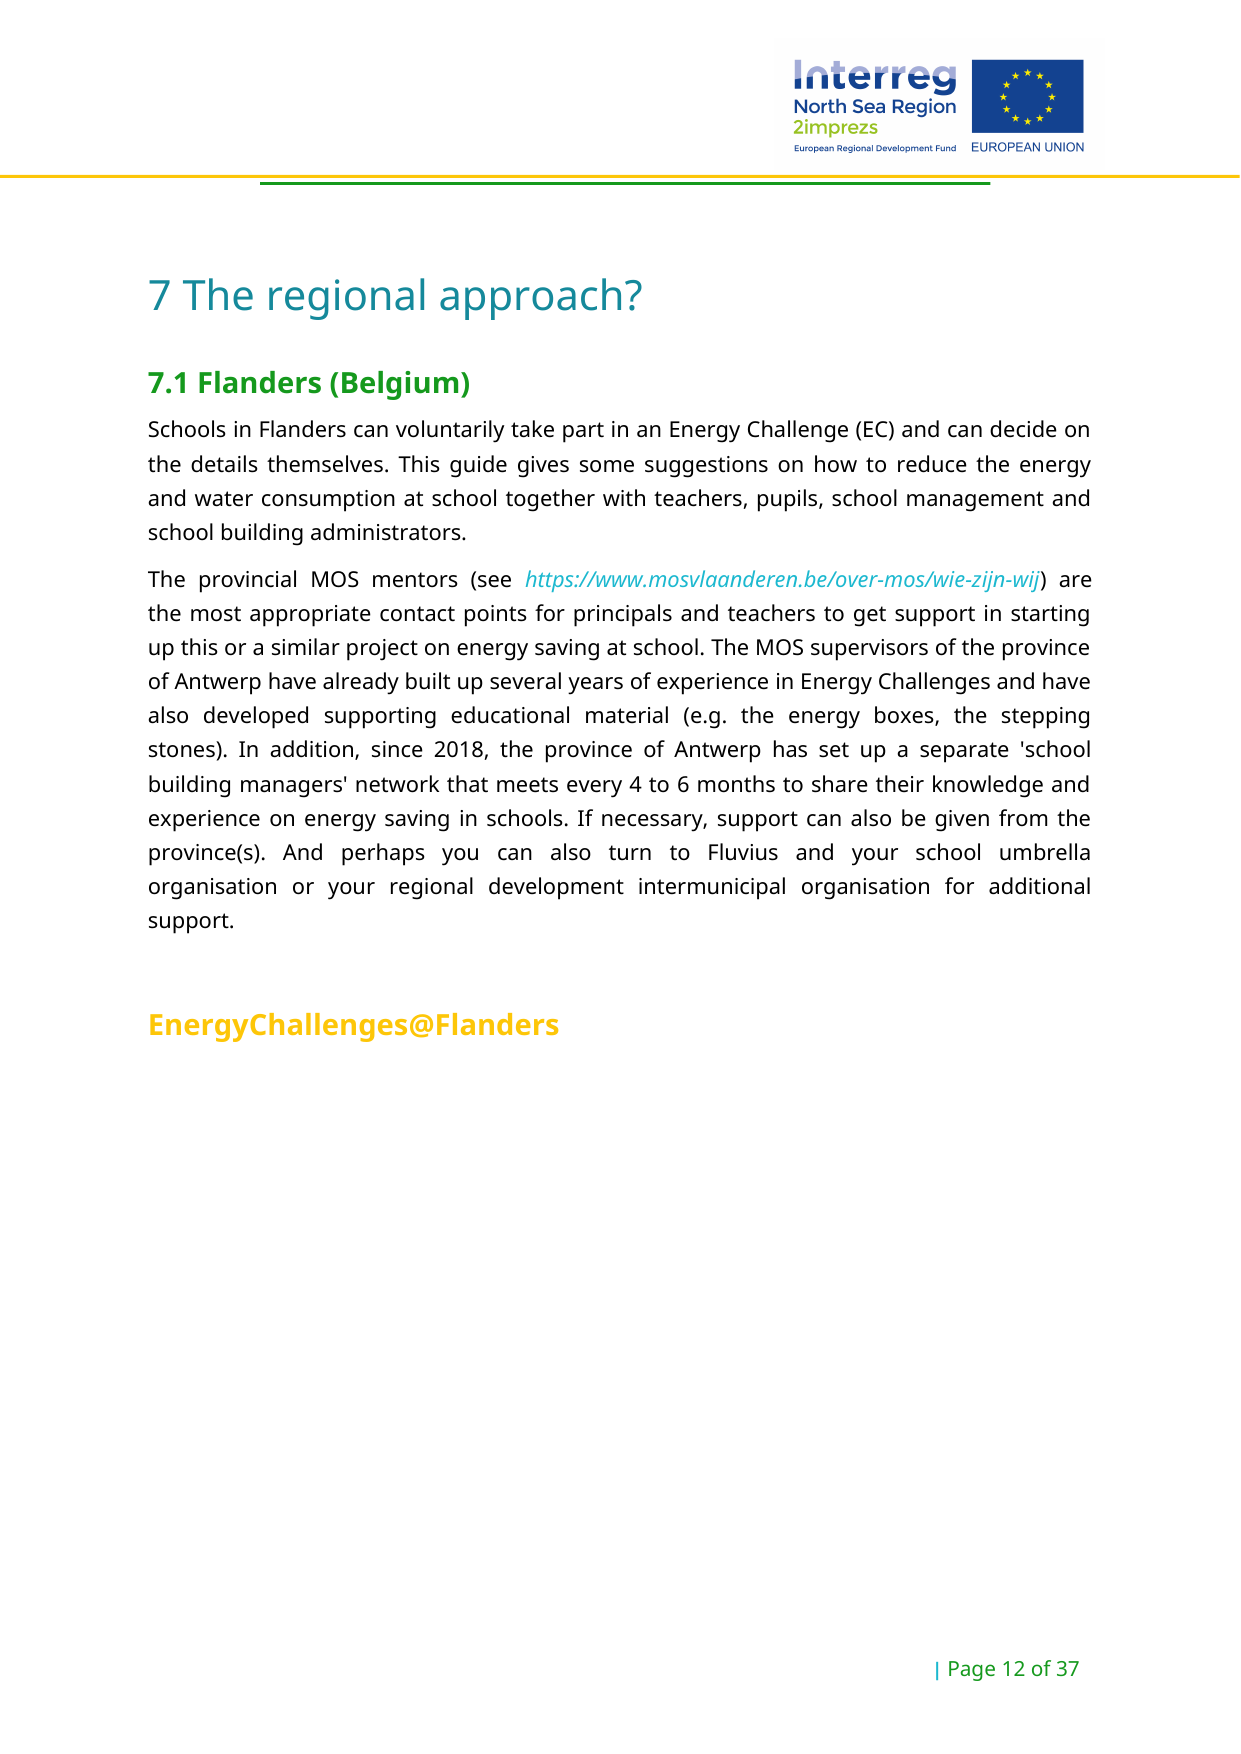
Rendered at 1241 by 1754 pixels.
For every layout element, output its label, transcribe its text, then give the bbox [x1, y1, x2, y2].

text Schools in Flanders can voluntarily take part in an Energy Challenge (EC) and can decide on the details themselves. This guide gives some suggestions on how to reduce the energy and water consumption at school together with teachers, pupils, school management and school building administrators. [148, 414, 1092, 547]
text The provincial MOS mentors (see https://www.mosvlaanderen.be/over-mos/wie-zijn-wij) are the most appropriate contact points for principals and teachers to get support in starting up this or a similar project on energy saving at school. The MOS supervisors of the province of Antwerp have already built up several years of experience in Energy Challenges and have also developed supporting educational material (e.g. the energy boxes, the stepping stones). In addition, since 2018, the province of Antwerp has set up a separate 'school building managers' network that meets every 4 to 6 months to share their knowledge and experience on energy saving in schools. If necessary, support can also be given from the province(s). And perhaps you can also turn to Fluvius and your school umbrella organisation or your regional development intermunicipal organisation for additional support. [148, 564, 1092, 935]
subtitle EnergyChallenges@Flanders [148, 1004, 1092, 1044]
subtitle 7 The regional approach? 7.1 Flanders (Belgium) [148, 266, 1092, 402]
picture [773, 38, 1105, 170]
